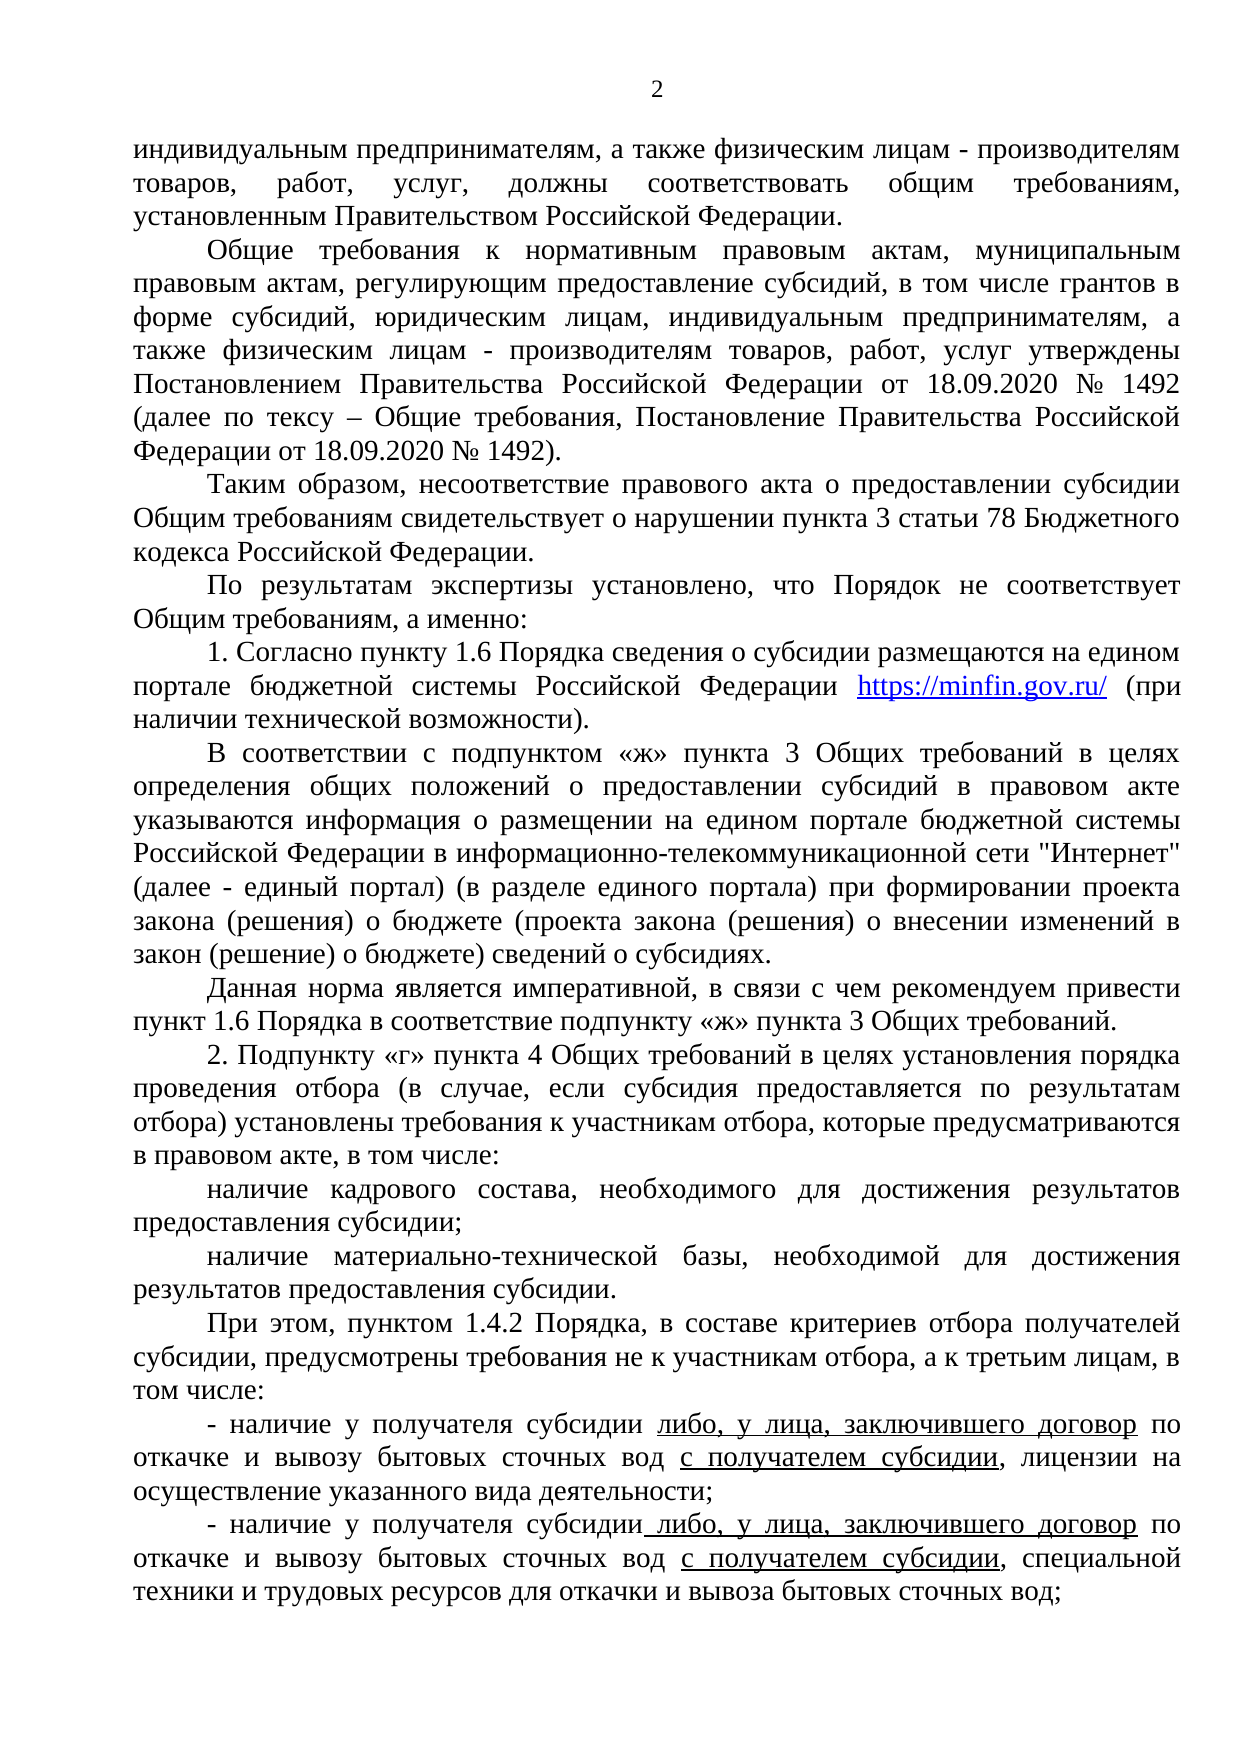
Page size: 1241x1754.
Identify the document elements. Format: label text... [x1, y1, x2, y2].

text Данная норма является императивной, в связи с чем рекомендуем привести пункт 1.6 Порядка в соответствие подпункту «ж» пункта 3 Общих требований. [133, 970, 1181, 1037]
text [133, 131, 1181, 232]
text наличие кадрового состава, необходимого для достижения результатов предоставления субсидии; [133, 1171, 1181, 1238]
text - наличие у получателя субсидии либо, у лица, заключившего договор по откачке и вывозу бытовых сточных вод с получателем субсидии, лицензии на осуществление указанного вида деятельности; [133, 1406, 1181, 1506]
text По результатам экспертизы установлено, что Порядок не соответствует Общим требованиям, а именно: [133, 567, 1181, 634]
text - наличие у получателя субсидии либо, у лица, заключившего договор по откачке и вывозу бытовых сточных вод с получателем субсидии, специальной техники и трудовых ресурсов для откачки и вывоза бытовых сточных вод; [133, 1506, 1181, 1607]
text При этом, пунктом 1.4.2 Порядка, в составе критериев отбора получателей субсидии, предусмотрены требования не к участникам отбора, а к третьим лицам, в том числе: [133, 1305, 1181, 1406]
text 2. Подпункту «г» пункта 4 Общих требований в целях установления порядка проведения отбора (в случае, если субсидия предоставляется по результатам отбора) установлены требования к участникам отбора, которые предусматриваются в правовом акте, в том числе: [133, 1037, 1181, 1171]
text наличие материально-технической базы, необходимой для достижения результатов предоставления субсидии. [133, 1238, 1181, 1305]
text Таким образом, несоответствие правового акта о предоставлении субсидии Общим требованиям свидетельствует о нарушении пункта 3 статьи 78 Бюджетного кодекса Российской Федерации. [133, 467, 1181, 567]
text В соответствии с подпунктом «ж» пункта 3 Общих требований в целях определения общих положений о предоставлении субсидий в правовом акте указываются информация о размещении на едином портале бюджетной системы Российской Федерации в информационно-телекоммуникационной сети "Интернет" (далее - единый портал) (в разделе единого портала) при формировании проекта закона (решения) о бюджете (проекта закона (решения) о внесении изменений в закон (решение) о бюджете) сведений о субсидиях. [133, 735, 1181, 970]
text 1. Согласно пункту 1.6 Порядка сведения о субсидии размещаются на едином портале бюджетной системы Российской Федерации https://minfin.gov.ru/ (при наличии технической возможности). [133, 634, 1181, 735]
text Общие требования к нормативным правовым актам, муниципальным правовым актам, регулирующим предоставление субсидий, в том числе грантов в форме субсидий, юридическим лицам, индивидуальным предпринимателям, а также физическим лицам - производителям товаров, работ, услуг утверждены Постановлением Правительства Российской Федерации от 18.09.2020 № 1492 (далее по тексу – Общие требования, Постановление Правительства Российской Федерации от 18.09.2020 № 1492). [133, 232, 1181, 467]
